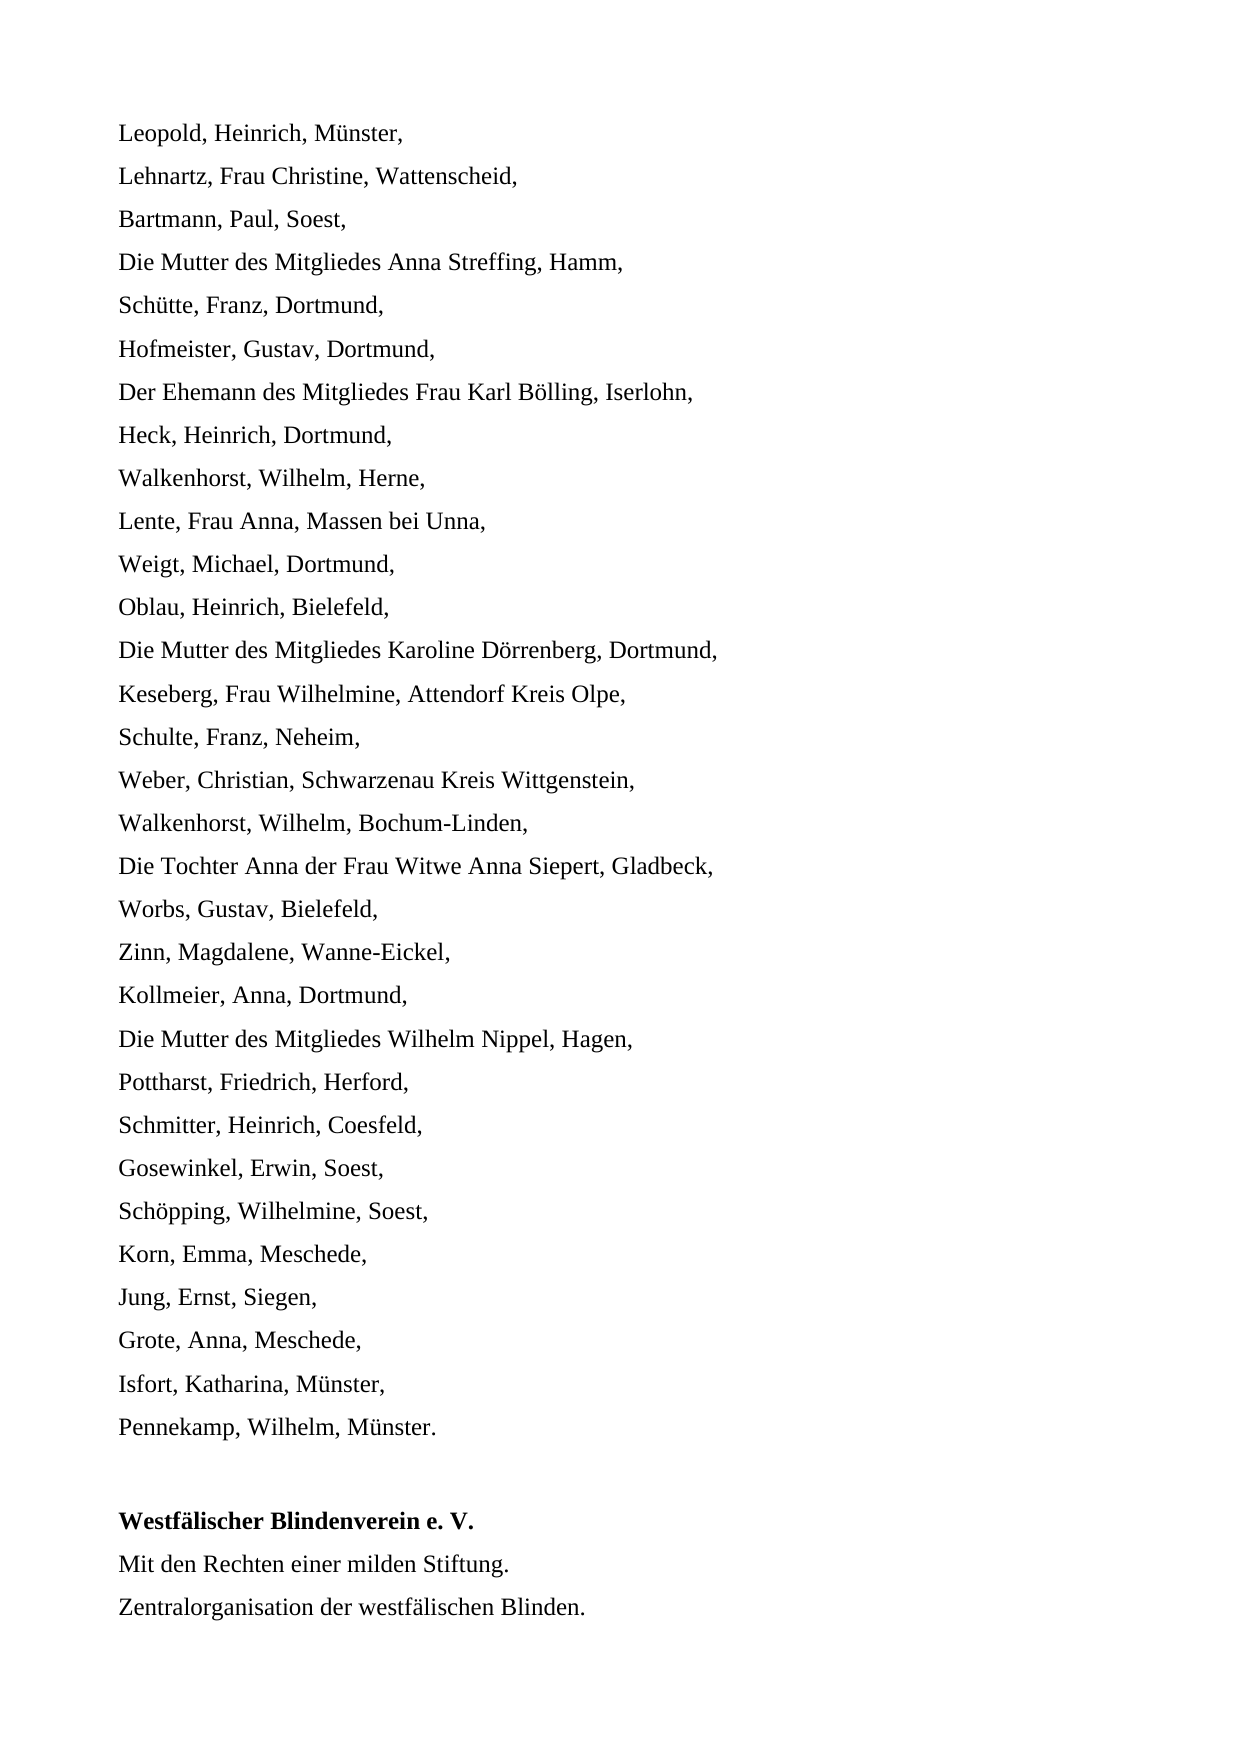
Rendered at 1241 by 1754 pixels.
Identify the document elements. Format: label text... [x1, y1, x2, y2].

text Schütte, Franz, Dortmund, [118, 291, 1122, 319]
text Lehnartz, Frau Christine, Wattenscheid, [118, 161, 1122, 190]
text Die Tochter Anna der Frau Witwe Anna Siepert, Gladbeck, [118, 851, 1122, 880]
text Isfort, Katharina, Münster, [118, 1369, 1122, 1397]
text Jung, Ernst, Siegen, [118, 1282, 1122, 1311]
text Pennekamp, Wilhelm, Münster. [118, 1412, 1122, 1441]
text Grote, Anna, Meschede, [118, 1326, 1122, 1354]
text Keseberg, Frau Wilhelmine, Attendorf Kreis Olpe, [118, 679, 1122, 707]
text Der Ehemann des Mitgliedes Frau Karl Bölling, Iserlohn, [118, 377, 1122, 406]
text Kollmeier, Anna, Dortmund, [118, 981, 1122, 1009]
text Gosewinkel, Erwin, Soest, [118, 1153, 1122, 1182]
text Bartmann, Paul, Soest, [118, 204, 1122, 233]
text Die Mutter des Mitgliedes Wilhelm Nippel, Hagen, [118, 1024, 1122, 1052]
text Lente, Frau Anna, Massen bei Unna, [118, 506, 1122, 535]
text Die Mutter des Mitgliedes Karoline Dörrenberg, Dortmund, [118, 636, 1122, 664]
text Mit den Rechten einer milden Stiftung. Zentralorganisation der westfälischen Blinden. [118, 1549, 1122, 1621]
text Schmitter, Heinrich, Coesfeld, [118, 1110, 1122, 1139]
text Oblau, Heinrich, Bielefeld, [118, 592, 1122, 621]
text Leopold, Heinrich, Münster, [118, 118, 1122, 147]
text Walkenhorst, Wilhelm, Bochum-Linden, [118, 808, 1122, 837]
text Hofmeister, Gustav, Dortmund, [118, 334, 1122, 362]
text Schulte, Franz, Neheim, [118, 722, 1122, 751]
text Worbs, Gustav, Bielefeld, [118, 894, 1122, 923]
text Heck, Heinrich, Dortmund, [118, 420, 1122, 449]
text Westfälischer Blindenverein e. V. [118, 1506, 1122, 1535]
text Die Mutter des Mitgliedes Anna Streffing, Hamm, [118, 247, 1122, 276]
text Weigt, Michael, Dortmund, [118, 549, 1122, 578]
text Korn, Emma, Meschede, [118, 1239, 1122, 1268]
text Weber, Christian, Schwarzenau Kreis Wittgenstein, [118, 765, 1122, 794]
text Walkenhorst, Wilhelm, Herne, [118, 463, 1122, 492]
text Pottharst, Friedrich, Herford, [118, 1067, 1122, 1096]
text Schöpping, Wilhelmine, Soest, [118, 1196, 1122, 1225]
text Zinn, Magdalene, Wanne-Eickel, [118, 937, 1122, 966]
